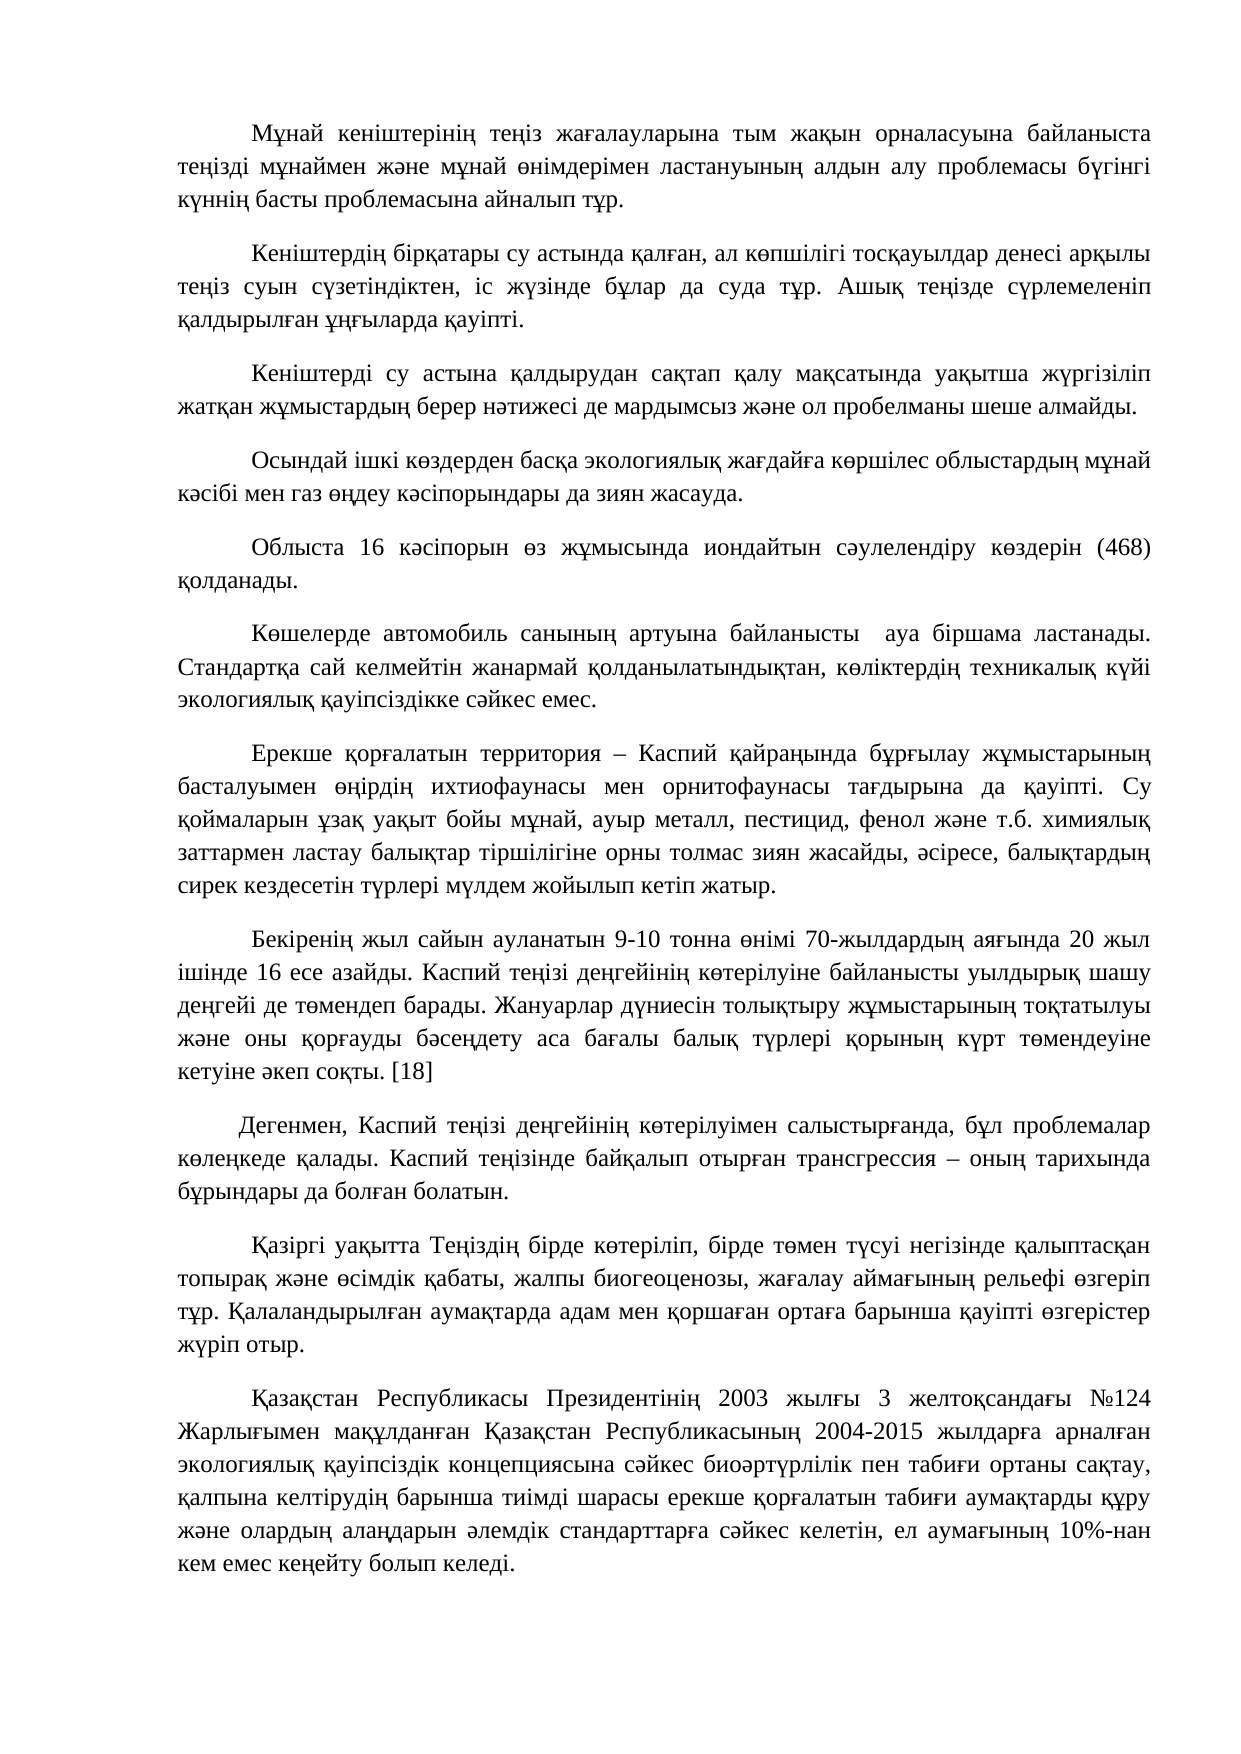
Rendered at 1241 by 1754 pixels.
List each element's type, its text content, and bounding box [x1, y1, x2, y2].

text Облыста 16 кәсіпорын өз жұмысында иондайтын сәулелендіру көздерін (468) қолданады. [177, 532, 1152, 593]
text Кеніштердің бірқатары су астында қалған, ал көпшілігі тосқауылдар денесі арқылы теңіз суын сүзетіндіктен, іс жүзінде бұлар да суда тұр. Ашық теңізде сүрлемеленіп қалдырылған ұңғыларда қауіпті. [177, 238, 1152, 333]
text Ерекше қорғалатын территория – Каспий қайраңында бұрғылау жұмыстарының басталуымен өңірдің ихтиофаунасы мен орнитофаунасы тағдырына да қауіпті. Су қоймаларын ұзақ уақыт бойы мұнай, ауыр металл, пестицид, фенол және т.б. химиялық заттармен ластау балықтар тіршілігіне орны толмас зиян жасайды, әсіресе, балықтардың сирек кездесетін түрлері мүлдем жойылып кетіп жатыр. [177, 738, 1152, 899]
text Бекіренің жыл сайын ауланатын 9-10 тонна өнімі 70-жылдардың аяғында 20 жыл ішінде 16 есе азайды. Каспий теңізі деңгейінің көтерілуіне байланысты уылдырық шашу деңгейі де төмендеп барады. Жануарлар дүниесін толықтыру жұмыстарының тоқтатылуы және оны қорғауды бәсеңдету аса бағалы балық түрлері қорының күрт төмендеуіне кетуіне әкеп соқты. [18] [177, 924, 1152, 1085]
text Кеніштерді су астына қалдырудан сақтап қалу мақсатында уақытша жүргізіліп жатқан жұмыстардың берер нәтижесі де мардымсыз және ол пробелманы шеше алмайды. [177, 358, 1152, 420]
text Осындай ішкі көздерден басқа экологиялық жағдайға көршілес облыстардың мұнай кәсібі мен газ өңдеу кәсіпорындары да зиян жасауда. [177, 445, 1152, 507]
text Мұнай кеніштерінің теңіз жағалауларына тым жақын орналасуына байланыста теңізді мұнаймен және мұнай өнімдерімен ластануының алдын алу проблемасы бүгінгі күннің басты проблемасына айналып тұр. [177, 118, 1152, 213]
text Дегенмен, Каспий теңізі деңгейінің көтерілуімен салыстырғанда, бұл проблемалар көлеңкеде қалады. Каспий теңізінде байқалып отырған трансгрессия – оның тарихында бұрындары да болған болатын. [177, 1110, 1152, 1205]
text Қазақстан Республикасы Президентінің 2003 жылғы 3 желтоқсандағы №124 Жарлығымен мақұлданған Қазақстан Республикасының 2004-2015 жылдарға арналған экологиялық қауіпсіздік концепциясына сәйкес биоәртүрлілік пен табиғи ортаны сақтау, қалпына келтірудің барынша тиімді шарасы ерекше қорғалатын табиғи аумақтарды құру және олардың алаңдарын әлемдік стандарттарға сәйкес келетін, ел аумағының 10%-нан кем емес кеңейту болып келеді. [177, 1383, 1152, 1577]
text Қазіргі уақытта Теңіздің бірде көтеріліп, бірде төмен түсуі негізінде қалыптасқан топырақ және өсімдік қабаты, жалпы биогеоценозы, жағалау аймағының рельефі өзгеріп тұр. Қалаландырылған аумақтарда адам мен қоршаған ортаға барынша қауіпті өзгерістер жүріп отыр. [177, 1230, 1152, 1358]
text Көшелерде автомобиль санының артуына байланысты ауа біршама ластанады. Стандартқа сай келмейтін жанармай қолданылатындықтан, көліктердің техникалық күйі экологиялық қауіпсіздікке сәйкес емес. [177, 618, 1152, 713]
